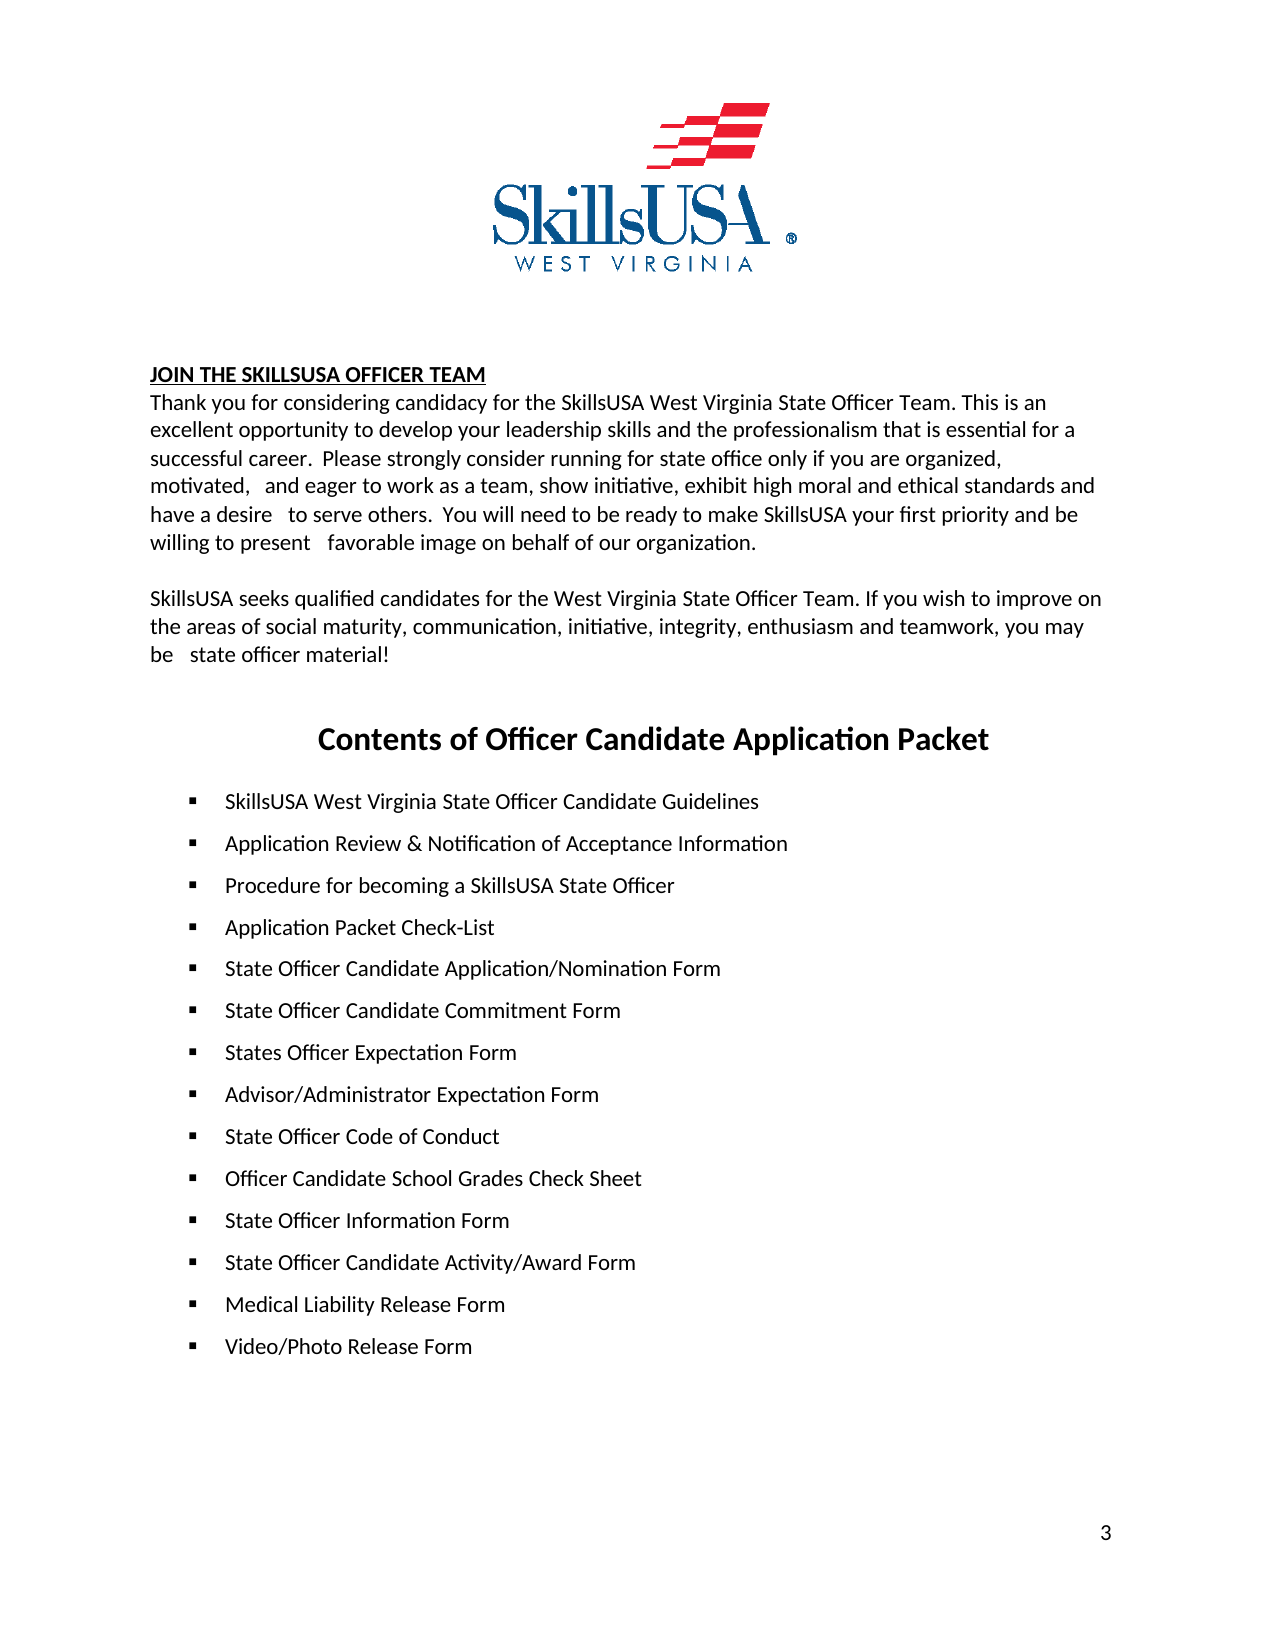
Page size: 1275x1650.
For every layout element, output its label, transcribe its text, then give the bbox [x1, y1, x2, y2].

list Procedure for becoming a SkillsUSA State Officer [187, 871, 1137, 899]
list Advisor/Administrator Expectation Form [187, 1080, 1137, 1108]
list Application Packet Check-List [187, 913, 1137, 941]
picture [437, 48, 840, 332]
list State Officer Candidate Application/Nomination Form [187, 954, 1137, 983]
list State Officer Code of Conduct [187, 1122, 1137, 1150]
list State Officer Information Form [187, 1206, 1137, 1234]
text SkillsUSA seeks qualified candidates for the West Virginia State Officer Team. If you wish to improve on the areas of social maturity, communication, initiative, integrity, enthusiasm and teamwork, you may be state officer material! [150, 584, 1104, 668]
list Medical Liability Release Form [187, 1290, 1137, 1318]
list State Officer Candidate Activity/Award Form [187, 1248, 1137, 1276]
subtitle Contents of Officer Candidate Application Packet [318, 718, 1137, 759]
text Thank you for considering candidacy for the SkillsUSA West Virginia State Officer Team. This is an excellent opportunity to develop your leadership skills and the professionalism that is essential for a successful career. Please strongly consider running for state office only if you are organized, motivated, and eager to work as a team, show initiative, exhibit high moral and ethical standards and have a desire to serve others. You will need to be ready to make SkillsUSA your first priority and be willing to present favorable image on behalf of our organization. [150, 388, 1104, 556]
list States Officer Expectation Form [187, 1038, 1137, 1066]
list Officer Candidate School Grades Check Sheet [187, 1164, 1137, 1192]
list Video/Photo Release Form [187, 1332, 1137, 1360]
list State Officer Candidate Commitment Form [187, 997, 1137, 1024]
list Application Review & Notification of Acceptance Information [187, 829, 1137, 857]
list SkillsUSA West Virginia State Officer Candidate Guidelines [187, 787, 1137, 815]
subtitle JOIN THE SKILLSUSA OFFICER TEAM [150, 360, 1137, 388]
